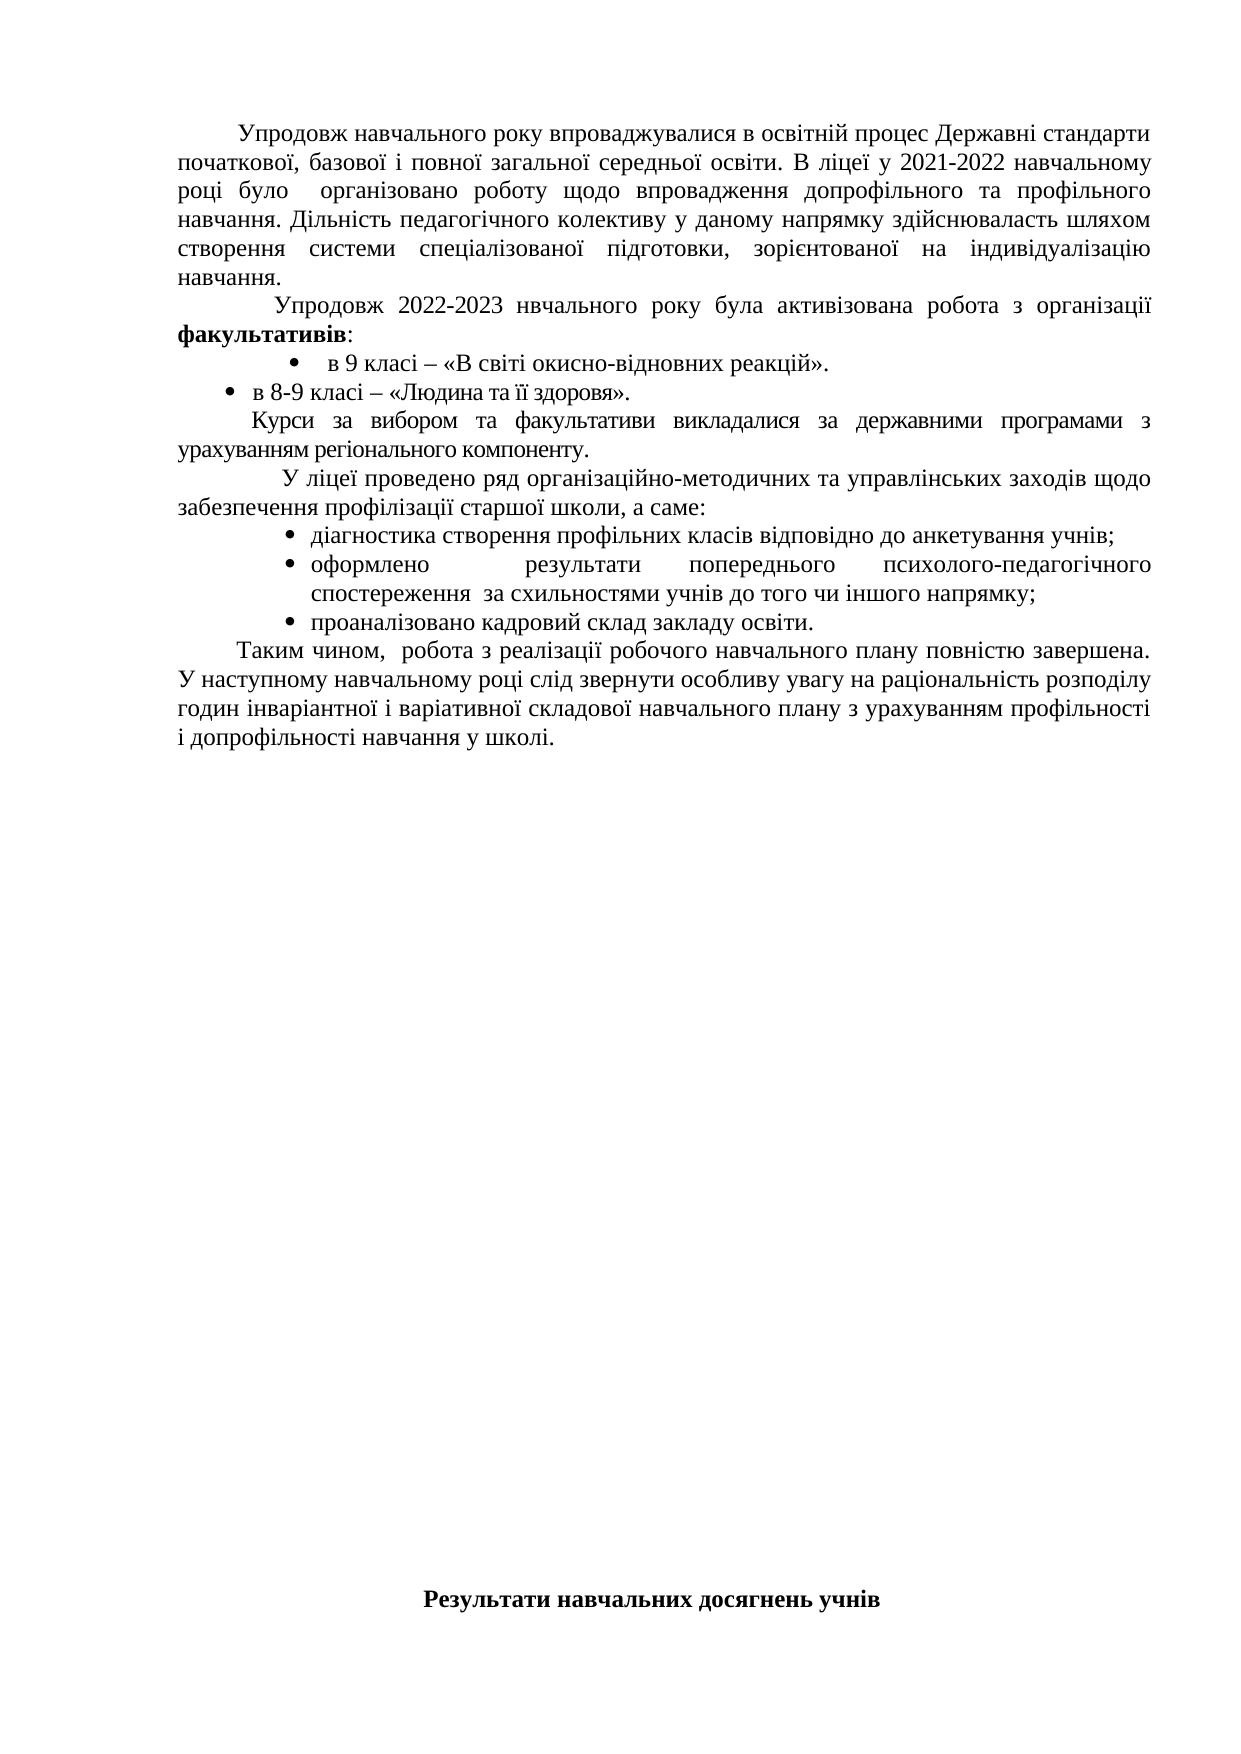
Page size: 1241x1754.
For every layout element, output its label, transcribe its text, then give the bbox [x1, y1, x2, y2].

text Результати навчальних досягнень учнів [152, 1584, 1152, 1613]
list оформлено результати попереднього психолого-педагогічного спостереження за схильностями учнів до того чи іншого напрямку; [286, 549, 1152, 607]
list проаналізовано кадровий склад закладу освіти. [286, 607, 1152, 636]
text Таким чином, робота з реалізації робочого навчального плану повністю завершена. У наступному навчальному році слід звернути особливу увагу на раціональність розподілу годин інваріантної і варіативної складової навчального плану з урахуванням профільності і допрофільності навчання у школі. [177, 636, 1152, 751]
list в 9 класі – «В світі окисно-відновних реакцій». [290, 348, 1152, 377]
list в 8-9 класі – «Людина та її здоровя». [177, 377, 1152, 406]
text У ліцеї проведено ряд організаційно-методичних та управлінських заходів щодо забезпечення профілізації старшої школи, а саме: [177, 463, 1152, 521]
list діагностика створення профільних класів відповідно до анкетування учнів; [286, 521, 1152, 549]
text Упродовж навчального року впроваджувалися в освітній процес Державні стандарти початкової, базової і повної загальної середньої освіти. В ліцеї у 2021-2022 навчальному році було організовано роботу щодо впровадження допрофільного та профільного навчання. Дільність педагогічного колективу у даному напрямку здійснюваласть шляхом створення системи спеціалізованої підготовки, зорієнтованої на індивідуалізацію навчання. [177, 118, 1152, 291]
text Упродовж 2022-2023 нвчального року була активізована робота з організації факультативів: [177, 291, 1152, 348]
text Курси за вибором та факультативи викладалися за державними програмами з урахуванням регіонального компоненту. [177, 406, 1152, 463]
